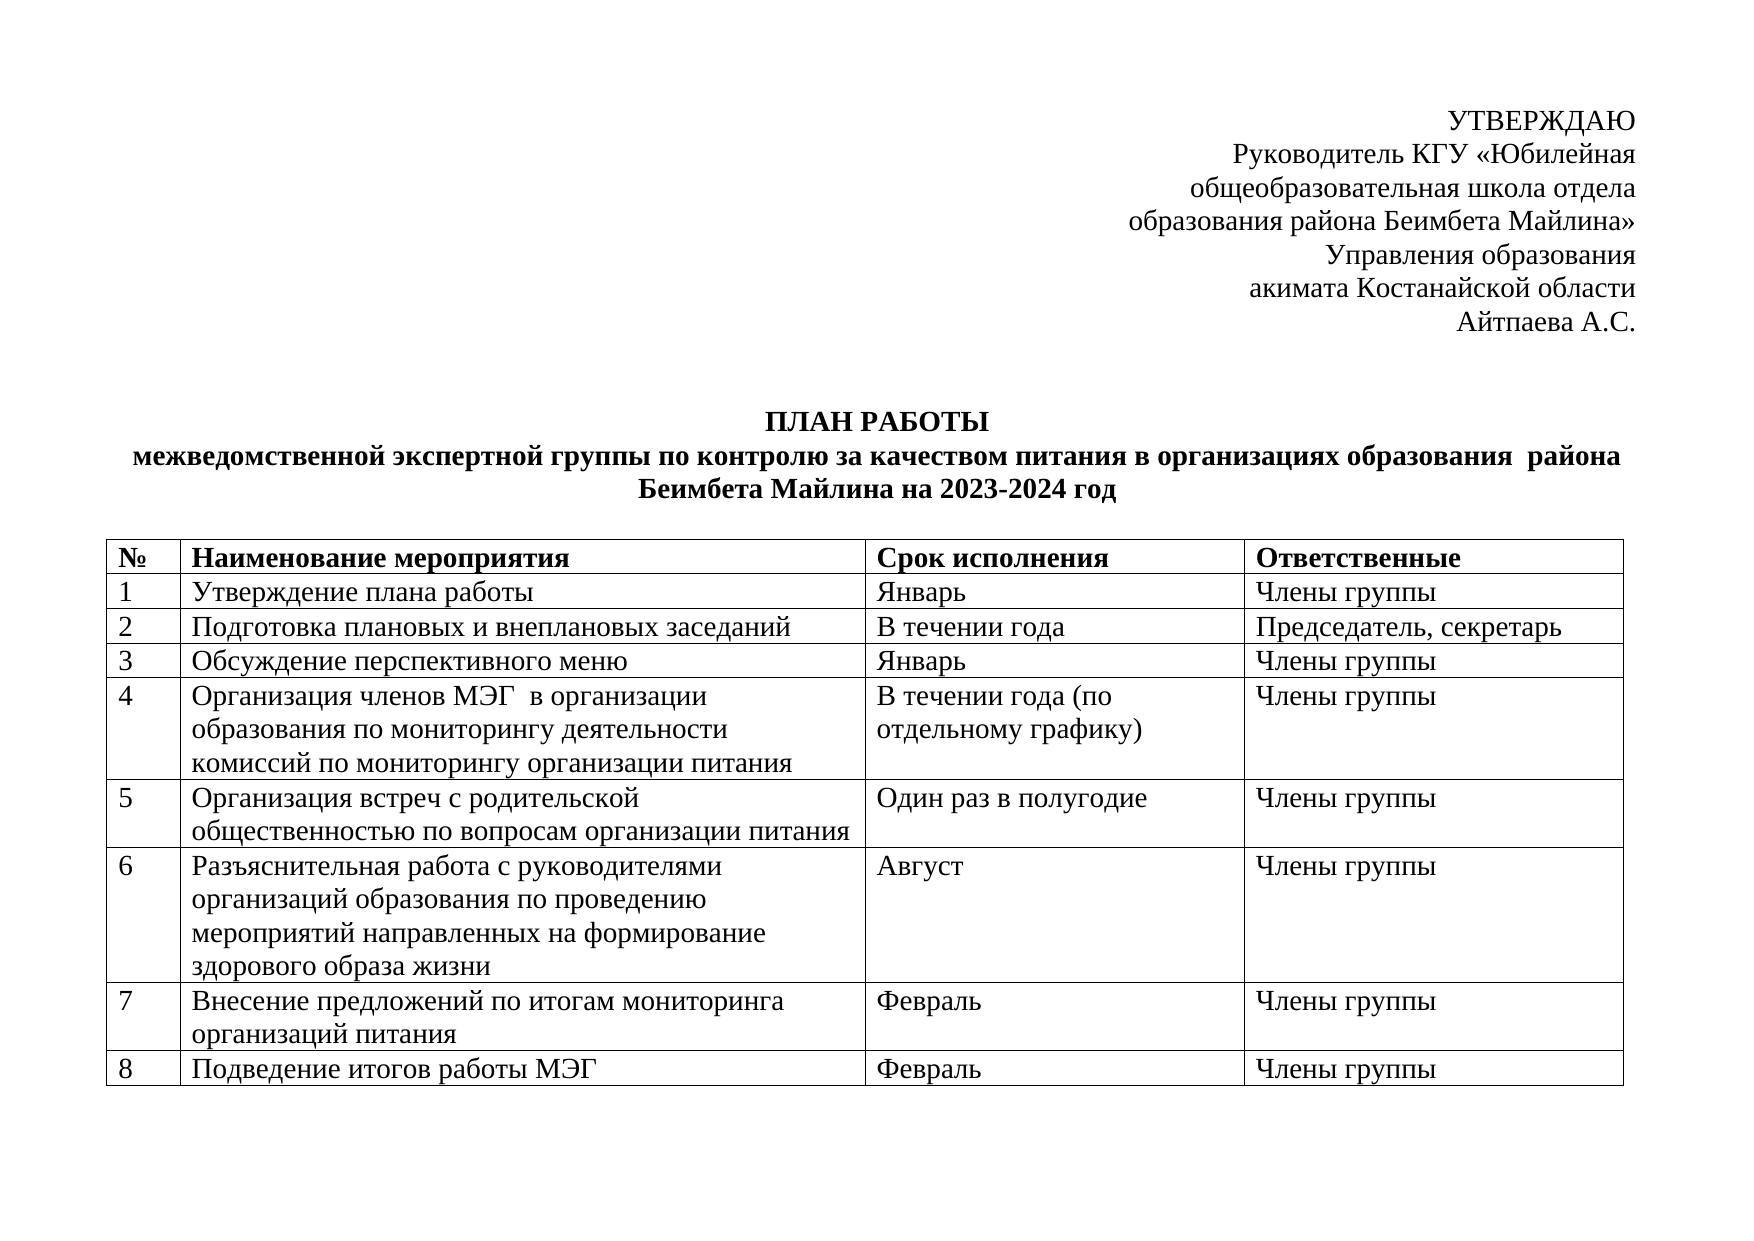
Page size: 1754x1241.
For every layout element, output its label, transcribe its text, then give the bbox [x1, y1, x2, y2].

table_cell Члены группы [1245, 644, 1623, 677]
table_cell Подготовка плановых и внеплановых заседаний [181, 609, 865, 642]
table_cell Члены группы [1245, 574, 1623, 608]
table_cell Члены группы [1245, 983, 1623, 1050]
text ПЛАН РАБОТЫ [118, 404, 1636, 438]
text образования района Беимбета Майлина» [118, 203, 1636, 237]
table_cell Один раз в полугодие [866, 780, 1244, 847]
text Айтпаева А.С. [118, 304, 1636, 337]
table_cell 1 [107, 574, 180, 608]
table_cell 2 [107, 609, 180, 642]
table_cell Февраль [866, 983, 1244, 1050]
table_cell Август [866, 848, 1244, 982]
text межведомственной экспертной группы по контролю за качеством питания в организациях образования района Беимбета Майлина на 2023-2024 год [118, 438, 1636, 505]
text УТВЕРЖДАЮ [118, 103, 1636, 136]
table_cell Организация членов МЭГ в организации образования по мониторингу деятельности комиссий по мониторингу организации питания [181, 678, 865, 779]
table_header № [107, 540, 180, 573]
table_cell 8 [107, 1051, 180, 1085]
table_cell 7 [107, 983, 180, 1050]
table_cell Февраль [866, 1051, 1244, 1085]
table_cell Члены группы [1245, 780, 1623, 847]
table_cell 5 [107, 780, 180, 847]
table_cell В течении года [866, 609, 1244, 642]
table_cell Председатель, секретарь [1245, 609, 1623, 642]
table_cell Подведение итогов работы МЭГ [181, 1051, 865, 1085]
text акимата Костанайской области [118, 270, 1636, 304]
text Руководитель КГУ «Юбилейная [118, 136, 1636, 170]
table_cell Организация встреч с родительской общественностью по вопросам организации питания [181, 780, 865, 847]
table_cell 3 [107, 644, 180, 677]
table_cell Члены группы [1245, 1051, 1623, 1085]
table_cell Обсуждение перспективного меню [181, 644, 865, 677]
table_header Ответственные [1245, 540, 1623, 573]
table_cell 4 [107, 678, 180, 779]
table_header Наименование мероприятия [181, 540, 865, 573]
table_cell Члены группы [1245, 678, 1623, 779]
text Управления образования [118, 237, 1636, 270]
table_cell В течении года (по отдельному графику) [866, 678, 1244, 779]
table_cell Внесение предложений по итогам мониторинга организаций питания [181, 983, 865, 1050]
table_cell Январь [866, 574, 1244, 608]
text общеобразовательная школа отдела [118, 170, 1636, 203]
table_cell 6 [107, 848, 180, 982]
table_cell Утверждение плана работы [181, 574, 865, 608]
table_cell Январь [866, 644, 1244, 677]
table_cell Члены группы [1245, 848, 1623, 982]
table_header Срок исполнения [866, 540, 1244, 573]
table_cell Разъяснительная работа с руководителями организаций образования по проведению мероприятий направленных на формирование здорового образа жизни [181, 848, 865, 982]
